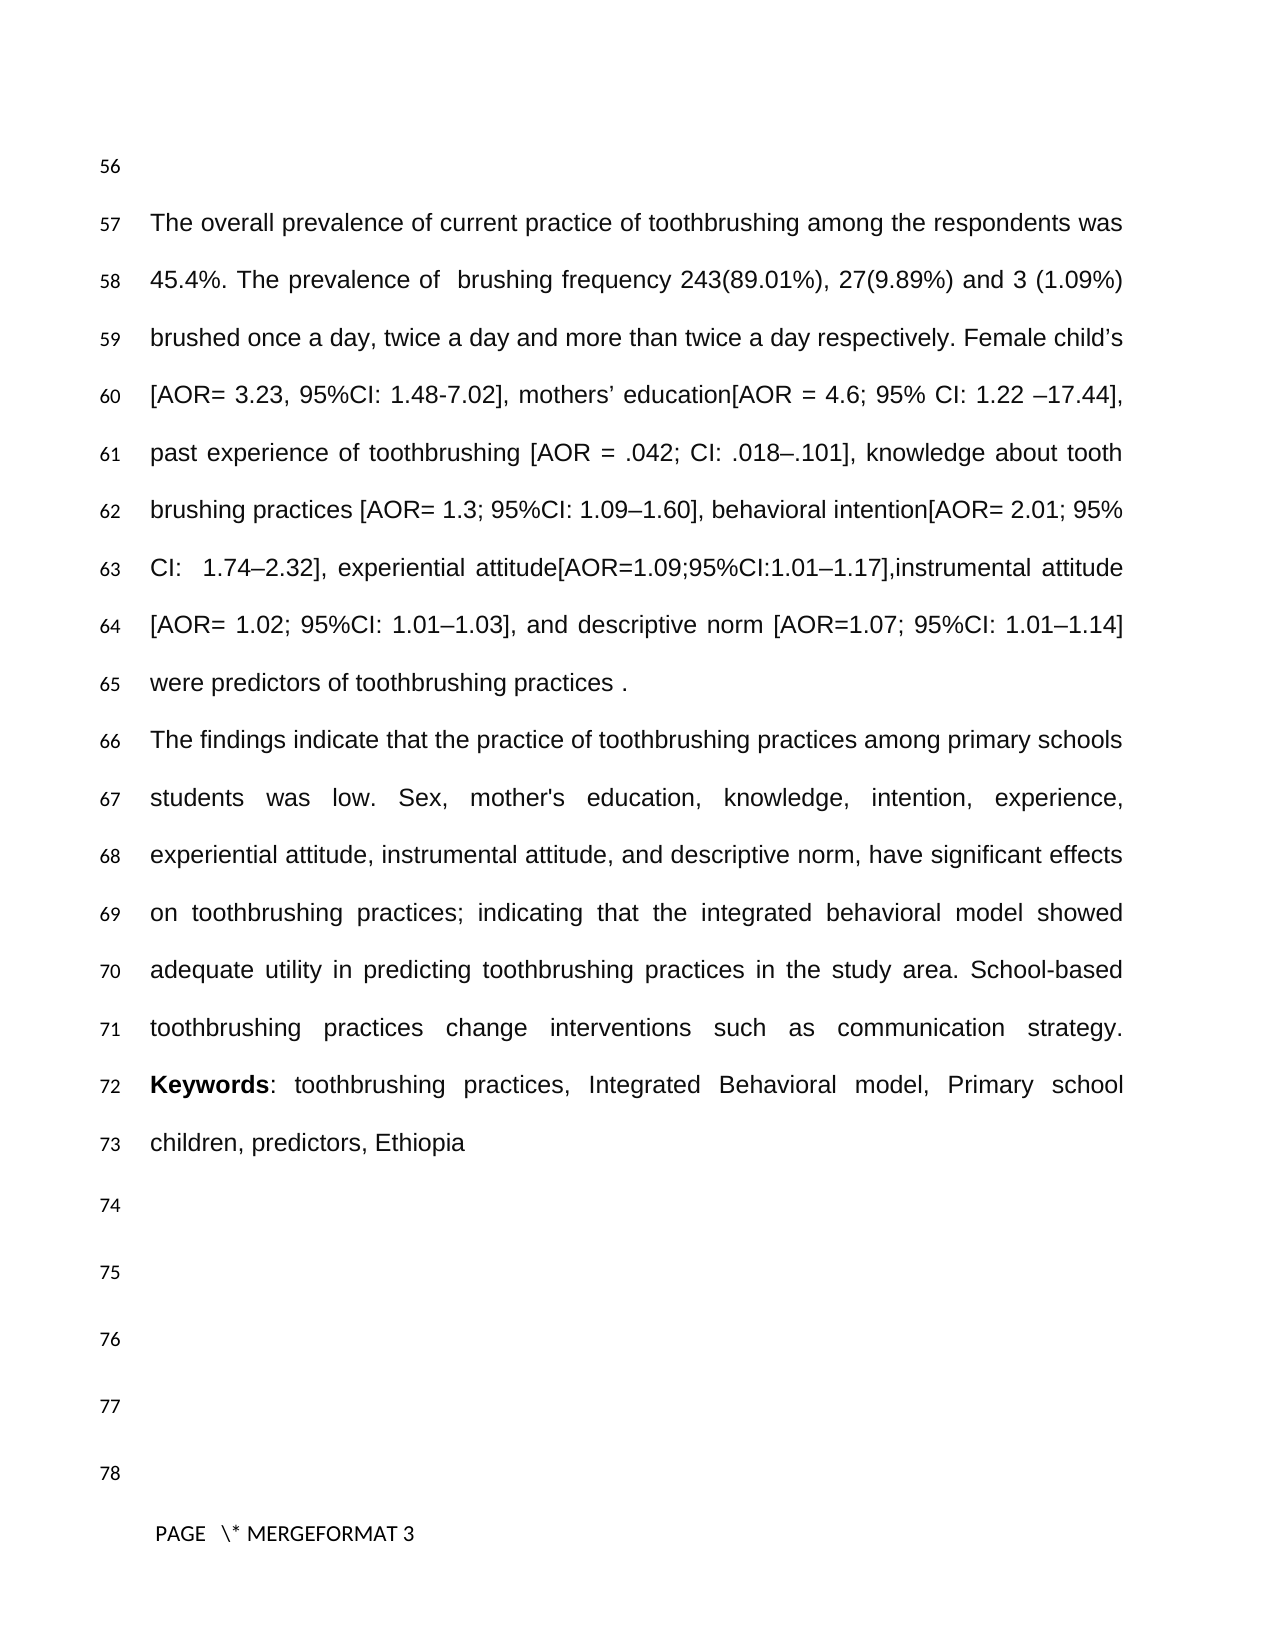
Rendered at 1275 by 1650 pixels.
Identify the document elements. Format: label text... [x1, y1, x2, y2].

text The overall prevalence of current practice of toothbrushing among the respondents was 45.4%. The prevalence of brushing frequency 243(89.01%), 27(9.89%) and 3 (1.09%) brushed once a day, twice a day and more than twice a day respectively. Female child’s [AOR= 3.23, 95%CI: 1.48-7.02], mothers’ education[AOR = 4.6; 95% CI: 1.22 –17.44], past experience of toothbrushing [AOR = .042; CI: .018–.101], knowledge about tooth brushing practices [AOR= 1.3; 95%CI: 1.09–1.60], behavioral intention[AOR= 2.01; 95% CI: 1.74–2.32], experiential attitude[AOR=1.09;95%CI:1.01–1.17],instrumental attitude [AOR= 1.02; 95%CI: 1.01–1.03], and descriptive norm [AOR=1.07; 95%CI: 1.01–1.14] were predictors of toothbrushing practices . [150, 207, 1125, 696]
text The findings indicate that the practice of toothbrushing practices among primary schools students was low. Sex, mother's education, knowledge, intention, experience, experiential attitude, instrumental attitude, and descriptive norm, have significant effects on toothbrushing practices; indicating that the integrated behavioral model showed adequate utility in predicting toothbrushing practices in the study area. School-based toothbrushing practices change interventions such as communication strategy. Keywords: toothbrushing practices, Integrated Behavioral model, Primary school children, predictors, Ethiopia [150, 725, 1125, 1156]
